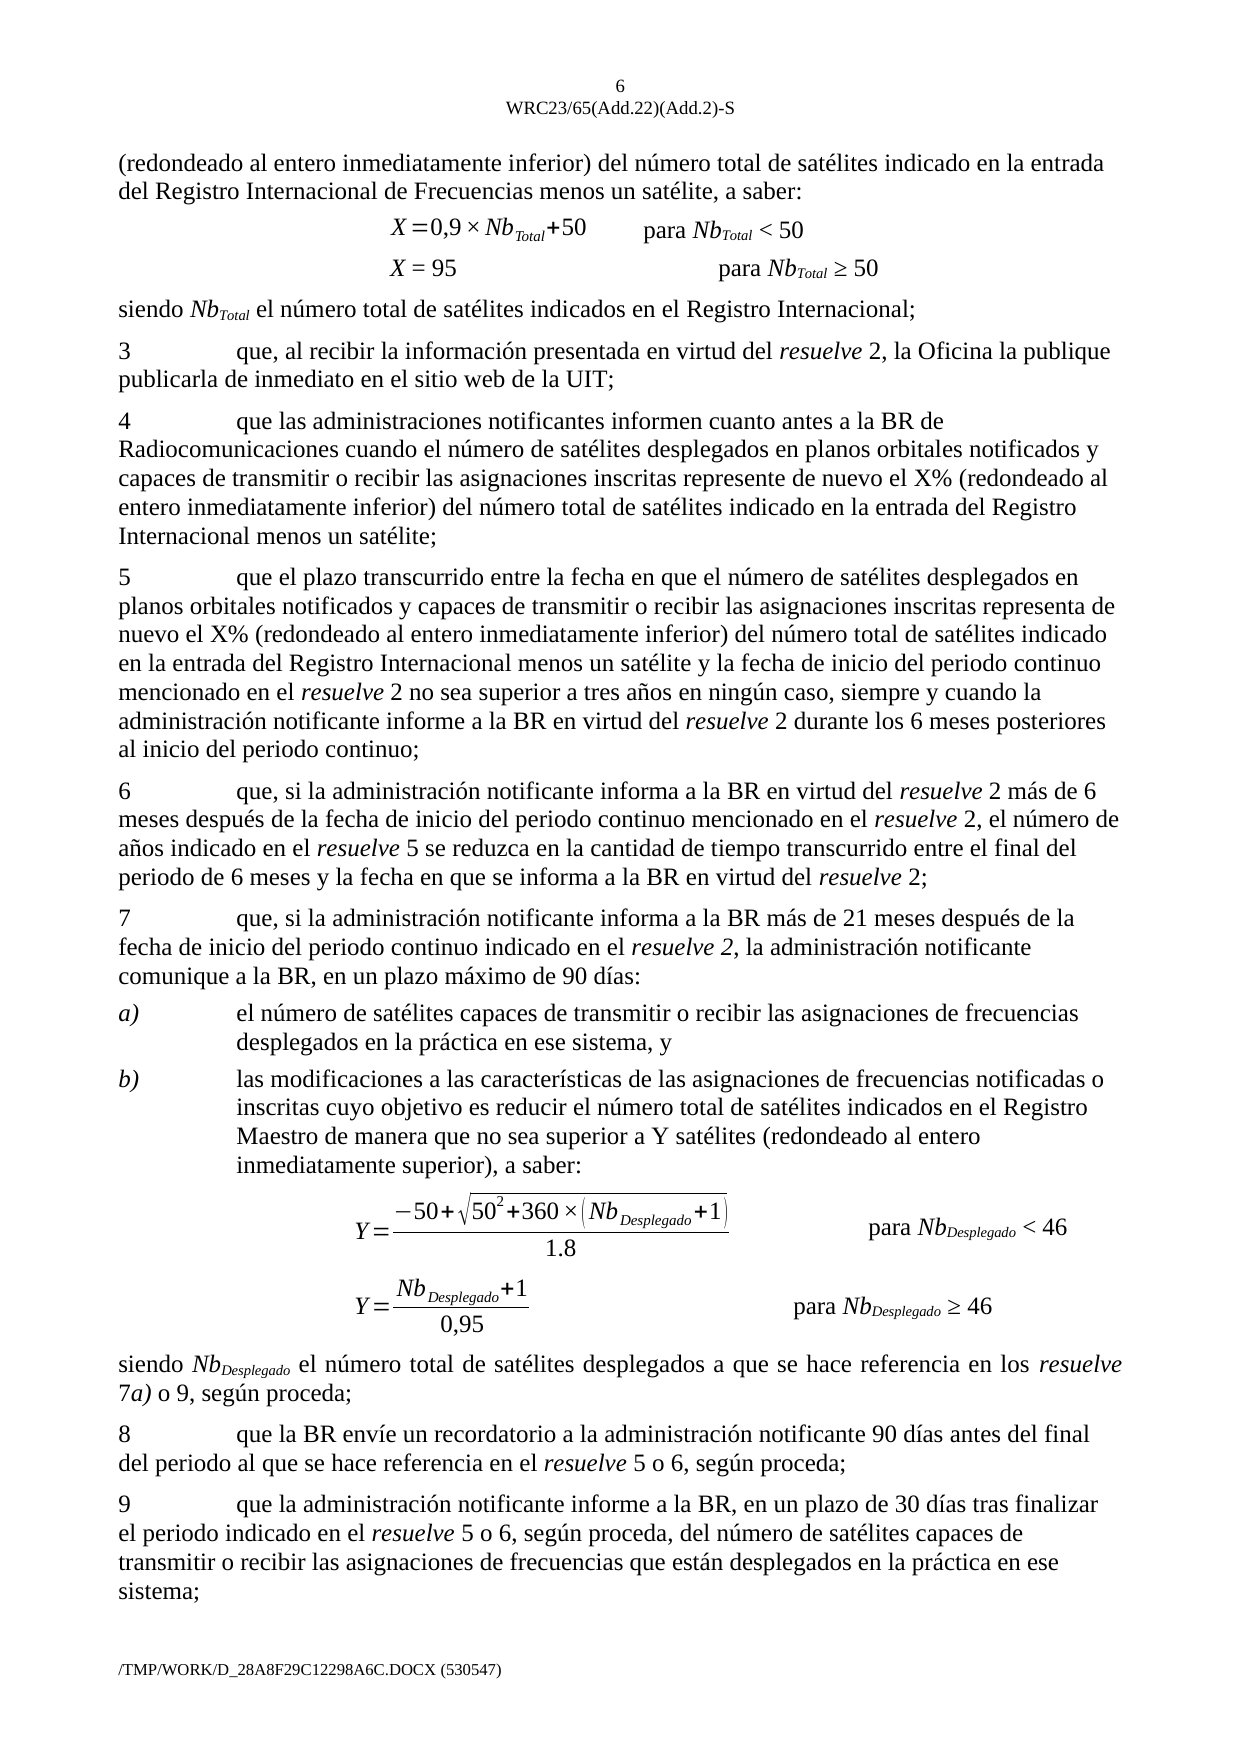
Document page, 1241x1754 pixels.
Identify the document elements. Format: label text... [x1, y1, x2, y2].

text a) el número de satélites capaces de transmitir o recibir las asignaciones de frecuencias desplegados en la práctica en ese sistema, y [118, 998, 1122, 1055]
text siendo NbDesplegado el número total de satélites desplegados a que se hace referencia en los resuelve 7a) o 9, según proceda; [118, 1349, 1122, 1407]
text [118, 148, 1122, 205]
text 5 que el plazo transcurrido entre la fecha en que el número de satélites desplegados en planos orbitales notificados y capaces de transmitir o recibir las asignaciones inscritas representa de nuevo el X% (redondeado al entero inmediatamente inferior) del número total de satélites indicado en la entrada del Registro Internacional menos un satélite y la fecha de inicio del periodo continuo mencionado en el resuelve 2 no sea superior a tres años en ningún caso, siempre y cuando la administración notificante informe a la BR en virtud del resuelve 2 durante los 6 meses posteriores al inicio del periodo continuo; [118, 562, 1122, 763]
text 9 que la administración notificante informe a la BR, en un plazo de 30 días tras finalizar el periodo indicado en el resuelve 5 o 6, según proceda, del número de satélites capaces de transmitir o recibir las asignaciones de frecuencias que están desplegados en la práctica en ese sistema; [118, 1489, 1122, 1604]
text para NbTotal < 50 [118, 213, 1122, 245]
text 7 que, si la administración notificante informa a la BR más de 21 meses después de la fecha de inicio del periodo continuo indicado en el resuelve 2, la administración notificante comunique a la BR, en un plazo máximo de 90 días: [118, 903, 1122, 989]
text 6 que, si la administración notificante informa a la BR en virtud del resuelve 2 más de 6 meses después de la fecha de inicio del periodo continuo mencionado en el resuelve 2, el número de años indicado en el resuelve 5 se reduzca en la cantidad de tiempo transcurrido entre el final del periodo de 6 meses y la fecha en que se informa a la BR en virtud del resuelve 2; [118, 776, 1122, 891]
text siendo NbTotal el número total de satélites indicados en el Registro Internacional; [118, 294, 1122, 323]
text 4 que las administraciones notificantes informen cuanto antes a la BR de Radiocomunicaciones cuando el número de satélites desplegados en planos orbitales notificados y capaces de transmitir o recibir las asignaciones inscritas represente de nuevo el X% (redondeado al entero inmediatamente inferior) del número total de satélites indicado en la entrada del Registro Internacional menos un satélite; [118, 406, 1122, 549]
text para NbDesplegado ≥ 46 [118, 1274, 1122, 1337]
text b) las modificaciones a las características de las asignaciones de frecuencias notificadas o inscritas cuyo objetivo es reducir el número total de satélites indicados en el Registro Maestro de manera que no sea superior a Y satélites (redondeado al entero inmediatamente superior), a saber: [118, 1064, 1122, 1179]
text 3 que, al recibir la información presentada en virtud del resuelve 2, la Oficina la publique publicarla de inmediato en el sitio web de la UIT; [118, 336, 1122, 393]
text para NbDesplegado < 46 [118, 1191, 1122, 1262]
text 8 que la BR envíe un recordatorio a la administración notificante 90 días antes del final del periodo al que se hace referencia en el resuelve 5 o 6, según proceda; [118, 1419, 1122, 1477]
text X = 95 para NbTotal ≥ 50 [118, 253, 1122, 282]
